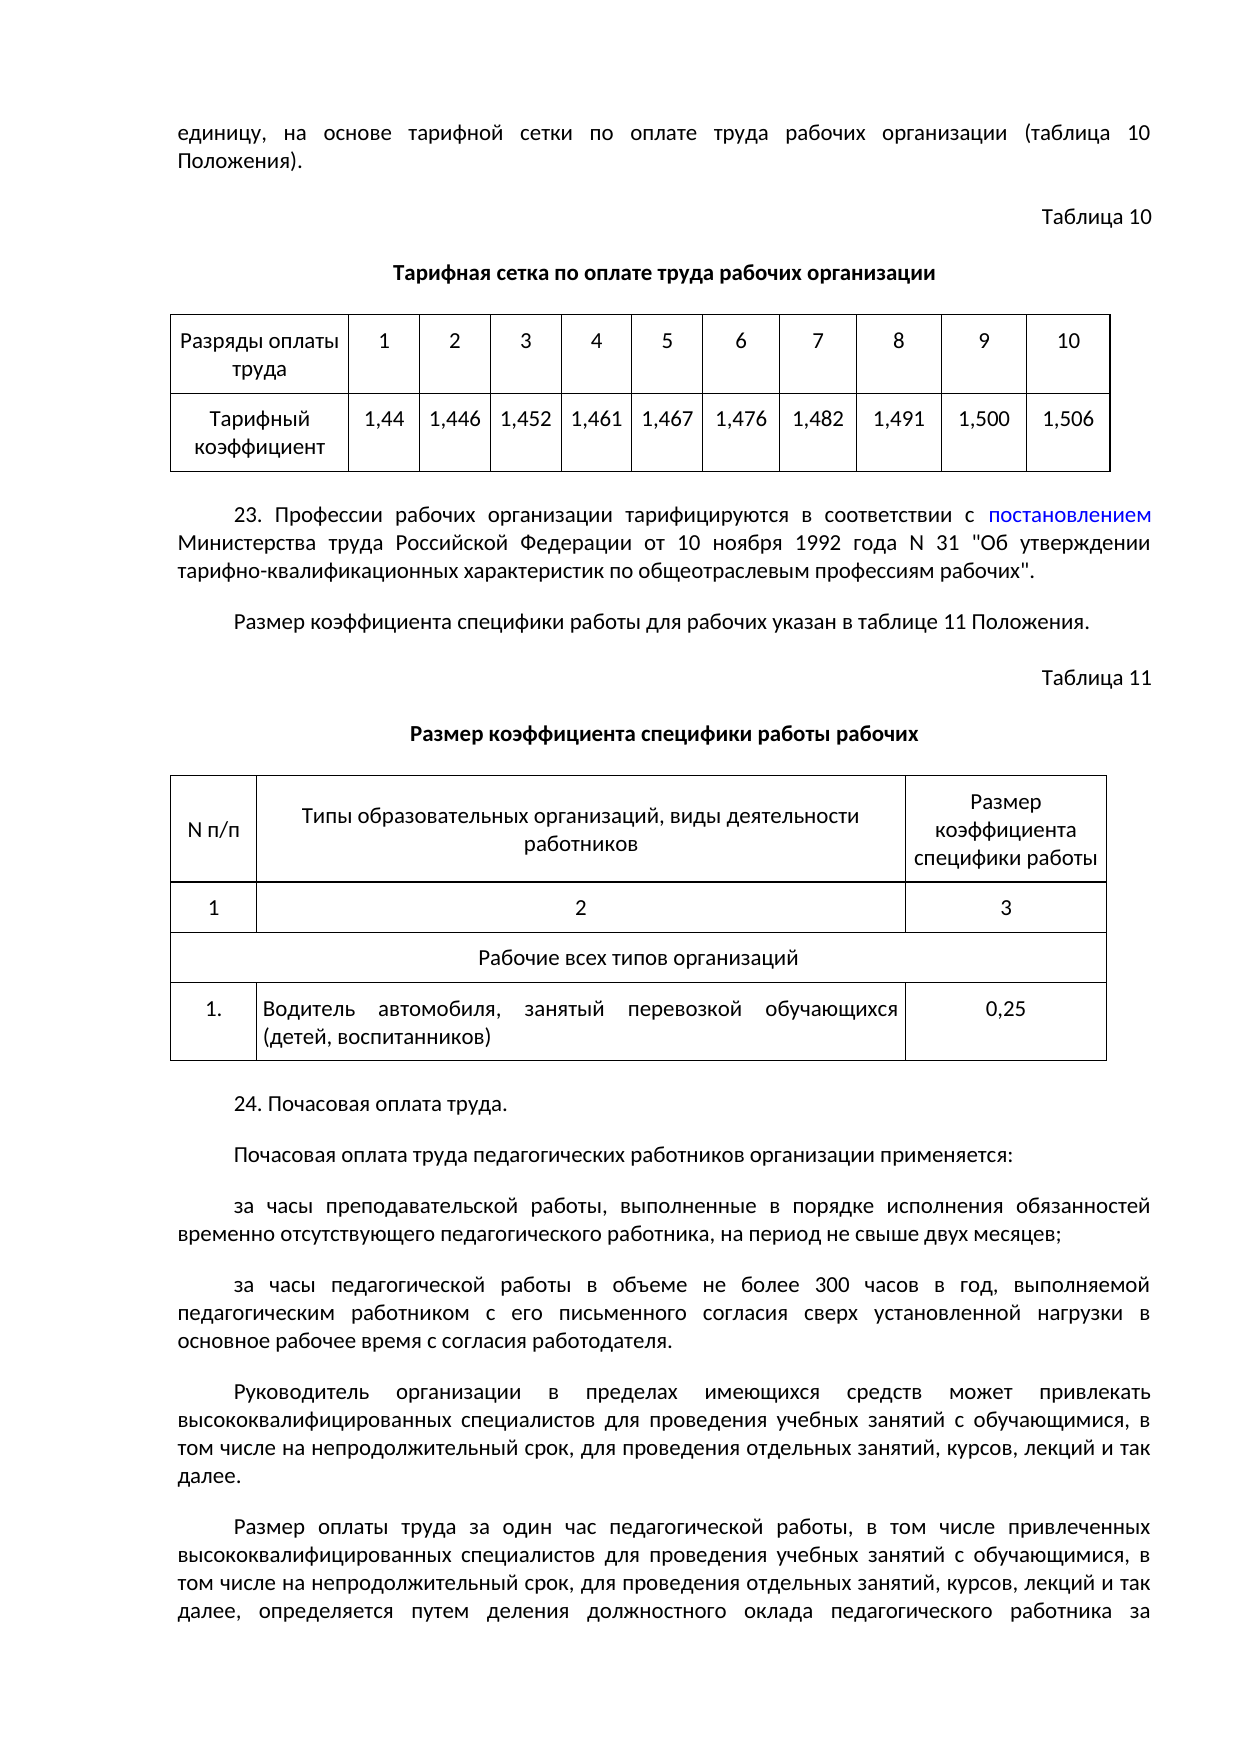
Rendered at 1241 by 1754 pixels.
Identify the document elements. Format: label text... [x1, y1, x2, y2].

text Таблица 11 [177, 663, 1152, 691]
table_header 3 [491, 315, 561, 393]
table_cell 1,506 [1027, 394, 1109, 471]
table_header 5 [632, 315, 702, 393]
table_cell 1,476 [703, 394, 779, 471]
table_cell 0,25 [906, 983, 1106, 1060]
table_cell 1,482 [780, 394, 856, 471]
table_header 1 [349, 315, 419, 393]
table_header 7 [780, 315, 856, 393]
text 23. Профессии рабочих организации тарифицируются в соответствии с постановлением Министерства труда Российской Федерации от 10 ноября 1992 года N 31 "Об утверждении тарифно-квалификационных характеристик по общеотраслевым профессиям рабочих". [177, 500, 1152, 584]
table_header Размер коэффициента специфики работы [906, 776, 1106, 881]
table_cell 1,500 [942, 394, 1026, 471]
table_header 8 [857, 315, 941, 393]
table_header 9 [942, 315, 1026, 393]
table_cell 1. [171, 983, 256, 1060]
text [177, 1512, 1152, 1624]
table_header 6 [703, 315, 779, 393]
table_cell Тарифный коэффициент [171, 394, 348, 471]
text Таблица 10 [177, 202, 1152, 230]
table_cell 1,452 [491, 394, 561, 471]
table_cell Рабочие всех типов организаций [171, 933, 1106, 982]
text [177, 118, 1152, 174]
text Руководитель организации в пределах имеющихся средств может привлекать высококвалифицированных специалистов для проведения учебных занятий с обучающимися, в том числе на непродолжительный срок, для проведения отдельных занятий, курсов, лекций и так далее. [177, 1377, 1152, 1489]
text 24. Почасовая оплата труда. [177, 1089, 1152, 1117]
table_header Разряды оплаты труда [171, 315, 348, 393]
table_header N п/п [171, 776, 256, 881]
table_header 2 [420, 315, 490, 393]
text Размер коэффициента специфики работы для рабочих указан в таблице 11 Положения. [177, 607, 1152, 635]
table_cell Водитель автомобиля, занятый перевозкой обучающихся (детей, воспитанников) [257, 983, 905, 1060]
table_cell 3 [906, 883, 1106, 932]
title Размер коэффициента специфики работы рабочих [177, 719, 1152, 747]
text Почасовая оплата труда педагогических работников организации применяется: [177, 1140, 1152, 1168]
table_cell 1,446 [420, 394, 490, 471]
table_cell 1,44 [349, 394, 419, 471]
title Тарифная сетка по оплате труда рабочих организации [177, 258, 1152, 286]
text за часы педагогической работы в объеме не более 300 часов в год, выполняемой педагогическим работником с его письменного согласия сверх установленной нагрузки в основное рабочее время с согласия работодателя. [177, 1270, 1152, 1354]
table_cell 1,491 [857, 394, 941, 471]
table_header 10 [1027, 315, 1109, 393]
table_cell 1,461 [562, 394, 631, 471]
table_cell 1,467 [632, 394, 702, 471]
table_cell 1 [171, 883, 256, 932]
table_header 4 [562, 315, 631, 393]
table_cell 2 [257, 883, 905, 932]
table_header Типы образовательных организаций, виды деятельности работников [257, 776, 905, 881]
text за часы преподавательской работы, выполненные в порядке исполнения обязанностей временно отсутствующего педагогического работника, на период не свыше двух месяцев; [177, 1191, 1152, 1247]
